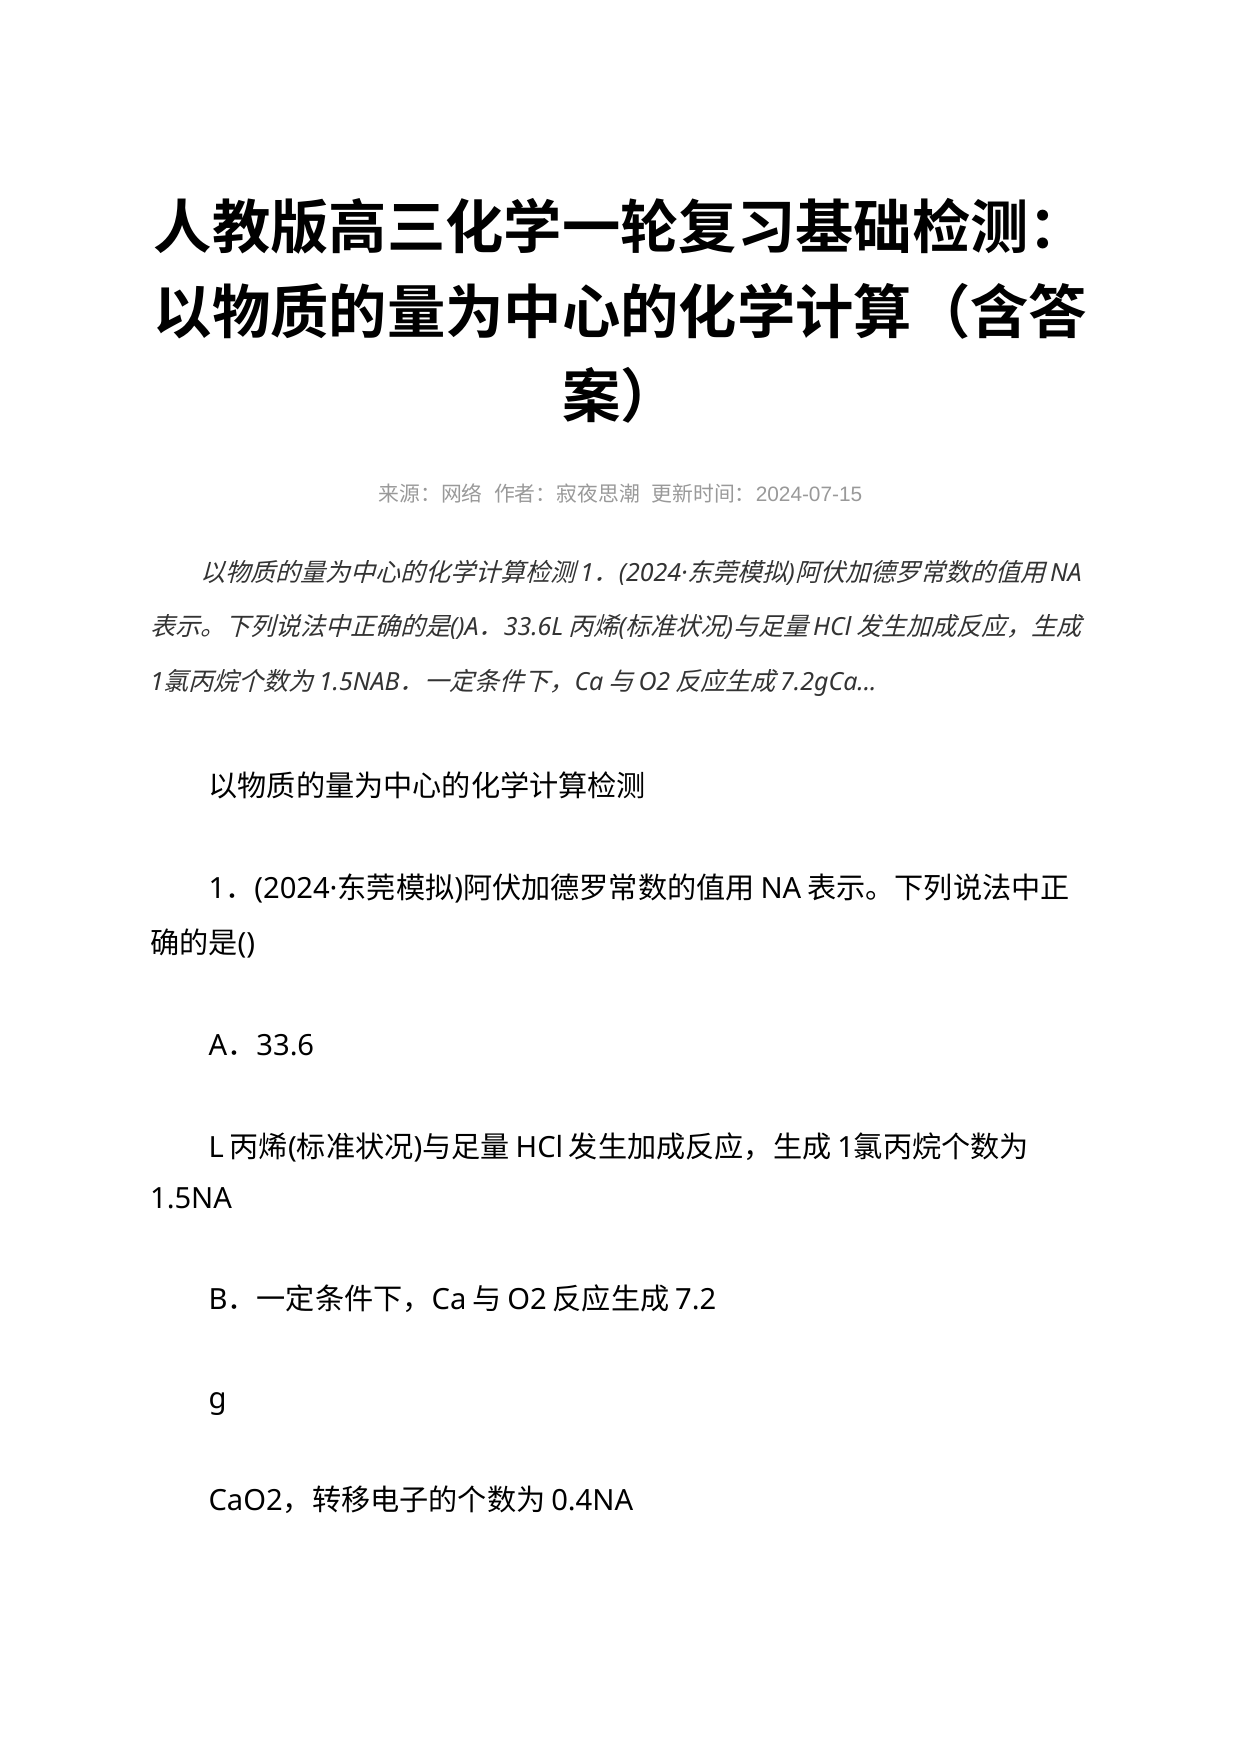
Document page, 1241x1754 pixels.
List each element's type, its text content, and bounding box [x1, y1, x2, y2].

text 以物质的量为中心的化学计算检测1．(2024·东莞模拟)阿伏加德罗常数的值用NA表示。下列说法中正确的是()A．33.6L丙烯(标准状况)与足量HCl发生加成反应，生成1­氯丙烷个数为1.5NAB．一定条件下，Ca与O2反应生成7.2gCa... [150, 552, 1090, 697]
text 以物质的量为中心的化学计算检测 [150, 762, 1090, 805]
text A．33.6 [150, 1021, 1090, 1063]
text L丙烯(标准状况)与足量HCl发生加成反应，生成1­氯丙烷个数为1.5NA [150, 1123, 1090, 1217]
text 来源：网络 作者：寂夜思潮 更新时间：2024-07-15 [150, 482, 1090, 506]
text B．一定条件下，Ca与O2反应生成7.2 [150, 1276, 1090, 1318]
subtitle 人教版高三化学一轮复习基础检测：以物质的量为中心的化学计算（含答案） [150, 181, 1090, 435]
text CaO2，转移电子的个数为0.4NA [150, 1476, 1090, 1519]
text g [150, 1378, 1090, 1417]
text 1．(2024·东莞模拟)阿伏加德罗常数的值用NA表示。下列说法中正确的是() [150, 864, 1090, 962]
